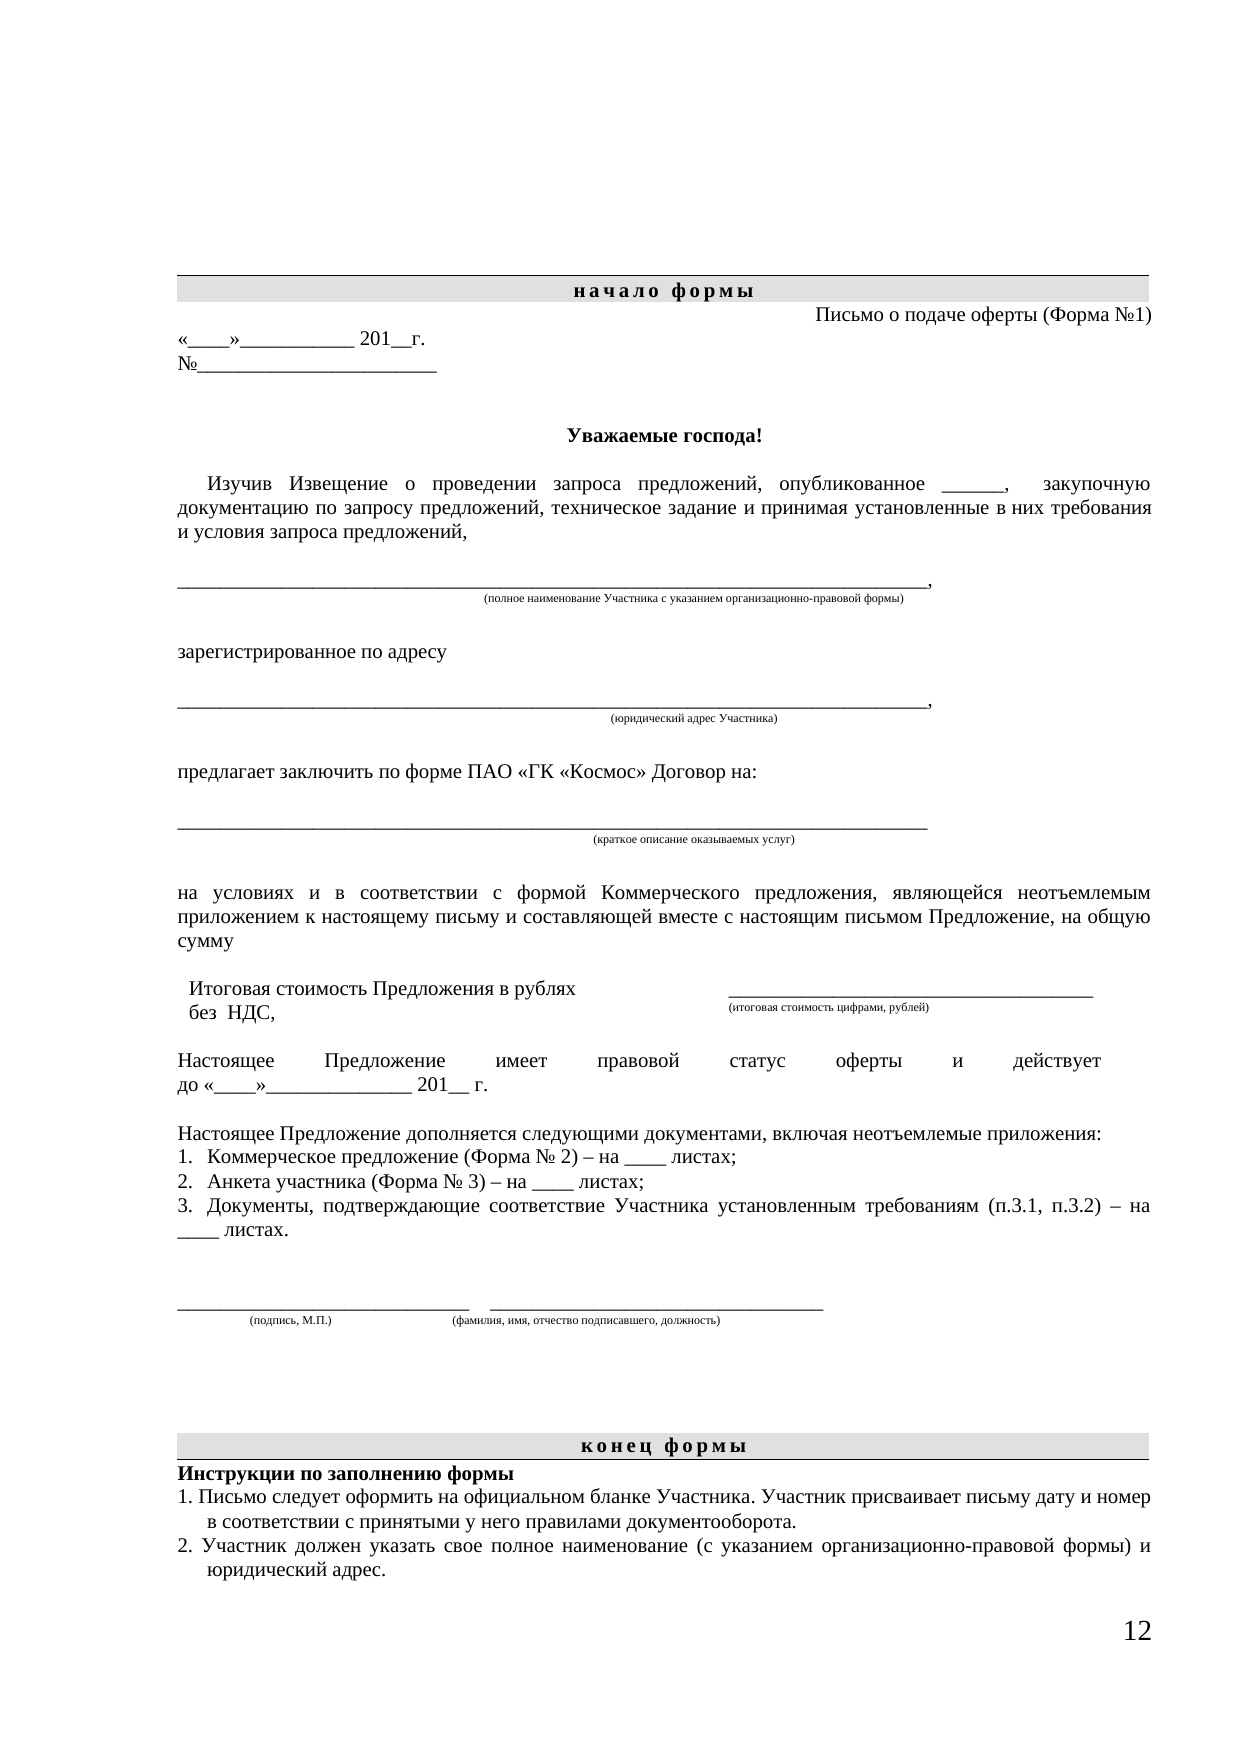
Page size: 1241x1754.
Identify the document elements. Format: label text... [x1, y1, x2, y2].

list Анкета участника (Форма № 3) – на ____ листах; [177, 1168, 1152, 1193]
text конец формы [177, 1433, 1149, 1459]
text Инструкции по заполнению формы [177, 1460, 1152, 1484]
text (полное наименование Участника с указанием организационно-правовой формы) [177, 591, 1152, 615]
text 2. Участник должен указать свое полное наименование (с указанием организационно-правовой формы) и юридический адрес. [177, 1533, 1152, 1581]
text Настоящее Предложение дополняется следующими документами, включая неотъемлемые приложения: [177, 1120, 1152, 1144]
text (юридический адрес Участника) [177, 711, 1152, 735]
text на условиях и в соответствии с формой Коммерческого предложения, являющейся неотъемлемым приложением к настоящему письму и составляющей вместе с настоящим письмом Предложение, на общую сумму [177, 880, 1152, 952]
text ________________________________________________________________________, [177, 567, 1152, 591]
text Настоящее Предложение имеет правовой статус оферты и действует до «____»______________ 201__ г. [177, 1048, 1152, 1096]
table_header Итоговая стоимость Предложения в рублях без НДС, [177, 976, 717, 1024]
text №_______________________ [177, 350, 605, 374]
text Уважаемые господа! [177, 423, 1152, 447]
text (подпись, М.П.) (фамилия, имя, отчество подписавшего, должность) [177, 1313, 1152, 1337]
list Документы, подтверждающие соответствие Участника установленным требованиям (п.3.1, п.3.2) – на ____ листах. [177, 1193, 1152, 1241]
table_header ___________________________________ (итоговая стоимость цифрами, рублей) [717, 976, 1240, 1024]
text начало формы [177, 276, 1149, 302]
text ________________________________________________________________________, [177, 687, 1152, 711]
text Письмо о подаче оферты (Форма №1) [177, 302, 1152, 326]
text ________________________________________________________________________ [177, 808, 1152, 832]
text ____________________________ ________________________________ [177, 1289, 1152, 1313]
text «____»___________ 201__г. [177, 326, 606, 350]
text (краткое описание оказываемых услуг) [177, 832, 1152, 856]
text предлагает заключить по форме ПАО «ГК «Космос» Договор на: [177, 759, 1152, 783]
text 1. Письмо следует оформить на официальном бланке Участника. Участник присваивает письму дату и номер в соответствии с принятыми у него правилами документооборота. [177, 1484, 1152, 1533]
text Изучив Извещение о проведении запроса предложений, опубликованное ______, закупочную документацию по запросу предложений, техническое задание и принимая установленные в них требования и условия запроса предложений, [177, 471, 1152, 543]
list Коммерческое предложение (Форма № 2) – на ____ листах; [177, 1144, 1152, 1168]
text зарегистрированное по адресу [177, 639, 1152, 663]
